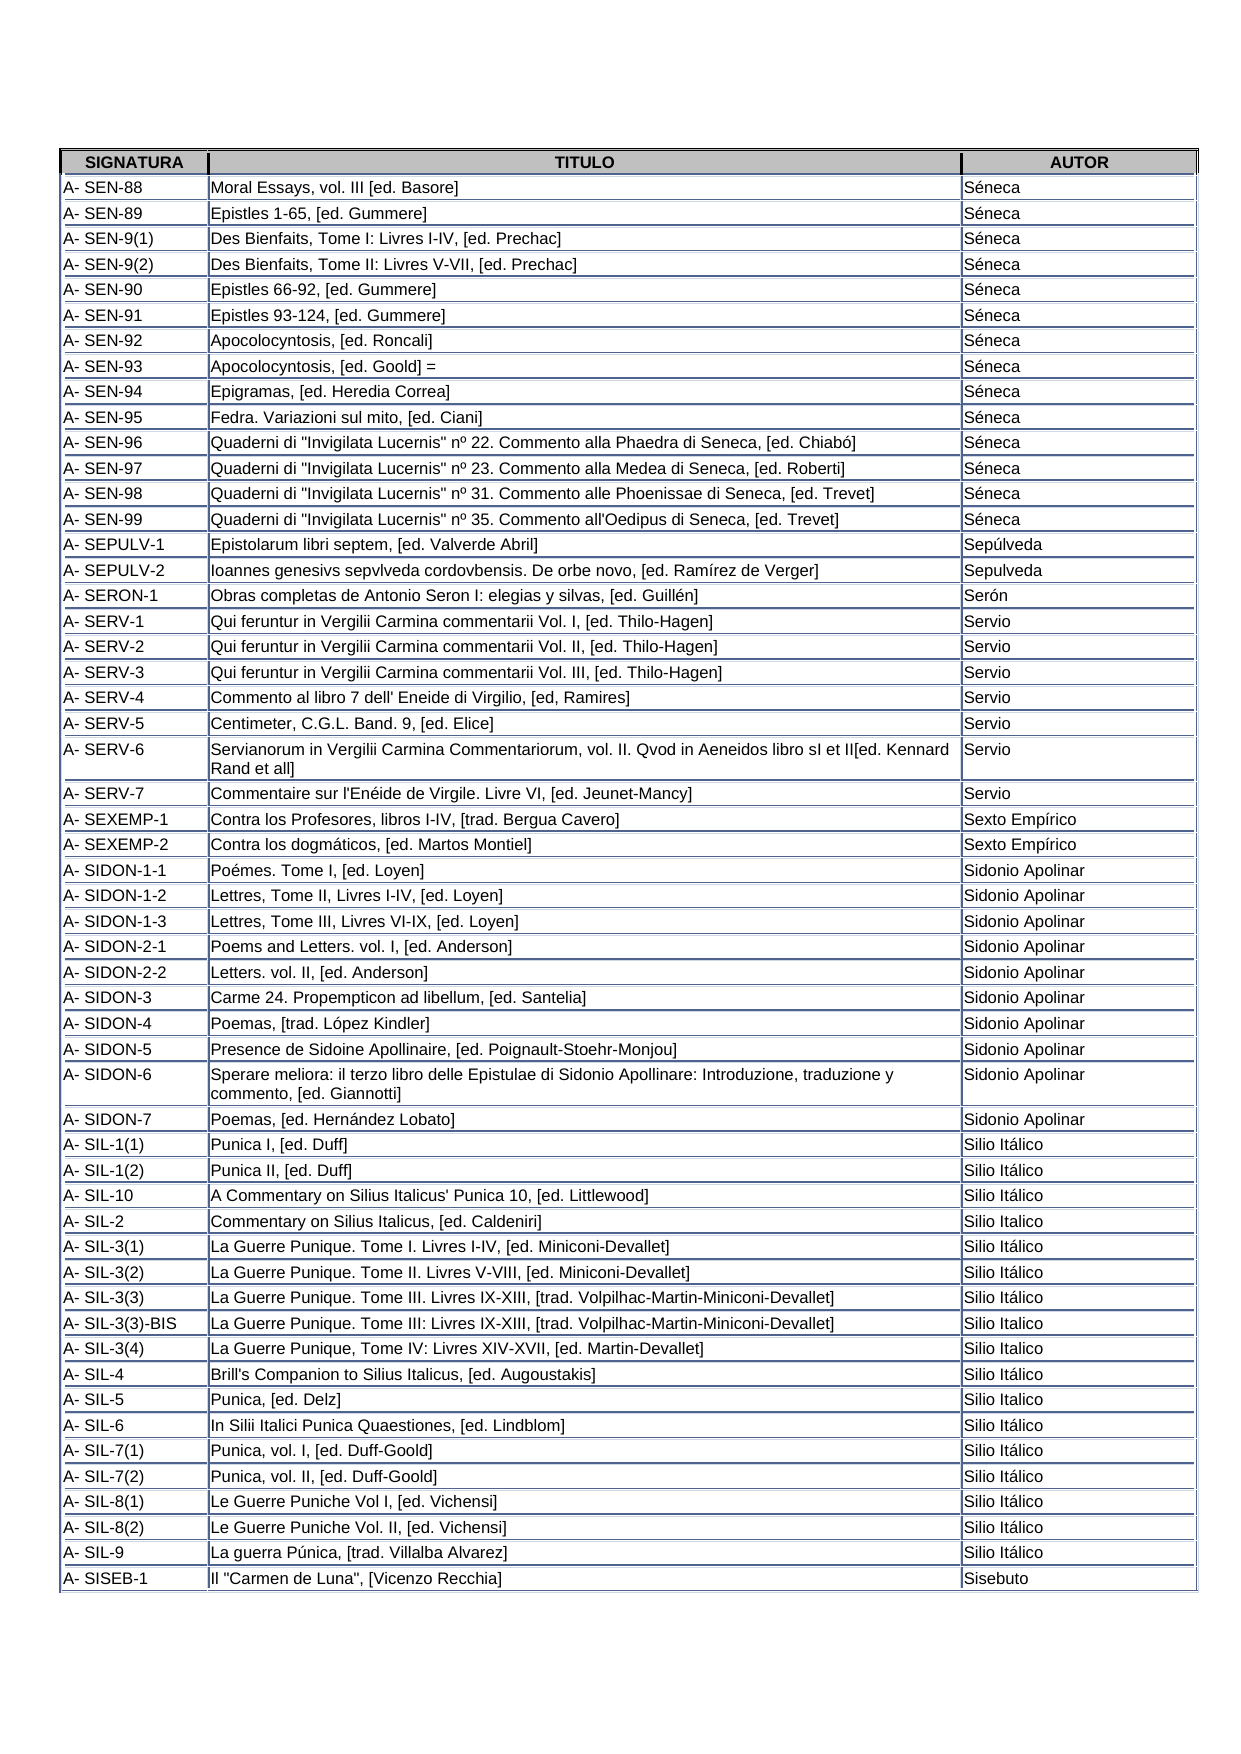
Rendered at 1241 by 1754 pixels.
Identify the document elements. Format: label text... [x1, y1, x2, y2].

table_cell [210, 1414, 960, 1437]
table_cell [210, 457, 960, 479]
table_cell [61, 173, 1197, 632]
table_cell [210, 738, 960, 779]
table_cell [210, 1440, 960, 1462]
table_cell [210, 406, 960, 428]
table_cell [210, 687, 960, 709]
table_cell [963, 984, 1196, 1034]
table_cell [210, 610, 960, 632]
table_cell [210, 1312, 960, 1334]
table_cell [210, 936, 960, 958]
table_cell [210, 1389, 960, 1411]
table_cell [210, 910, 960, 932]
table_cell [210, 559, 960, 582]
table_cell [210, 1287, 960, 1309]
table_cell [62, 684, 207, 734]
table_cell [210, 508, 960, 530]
table_header TITULO [208, 151, 961, 173]
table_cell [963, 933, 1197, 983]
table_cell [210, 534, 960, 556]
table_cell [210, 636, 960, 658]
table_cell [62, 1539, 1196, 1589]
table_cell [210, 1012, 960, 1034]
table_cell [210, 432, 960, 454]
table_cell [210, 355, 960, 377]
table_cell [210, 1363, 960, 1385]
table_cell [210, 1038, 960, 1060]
table_header AUTOR [961, 151, 1196, 173]
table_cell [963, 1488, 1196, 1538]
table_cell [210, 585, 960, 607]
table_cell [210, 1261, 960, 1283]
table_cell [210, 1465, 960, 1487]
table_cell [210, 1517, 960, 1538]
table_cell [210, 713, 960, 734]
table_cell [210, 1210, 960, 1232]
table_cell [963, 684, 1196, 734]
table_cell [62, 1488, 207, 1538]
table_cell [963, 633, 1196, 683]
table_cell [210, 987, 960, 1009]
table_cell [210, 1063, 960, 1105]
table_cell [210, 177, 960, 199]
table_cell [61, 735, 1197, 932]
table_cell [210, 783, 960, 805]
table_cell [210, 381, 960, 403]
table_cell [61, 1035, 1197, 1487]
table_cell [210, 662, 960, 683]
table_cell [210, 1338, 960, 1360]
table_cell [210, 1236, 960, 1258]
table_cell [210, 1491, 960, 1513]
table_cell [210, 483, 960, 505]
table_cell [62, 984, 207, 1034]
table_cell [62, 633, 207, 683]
table_header SIGNATURA [61, 149, 208, 173]
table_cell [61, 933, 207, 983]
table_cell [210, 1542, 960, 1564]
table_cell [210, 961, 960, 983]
